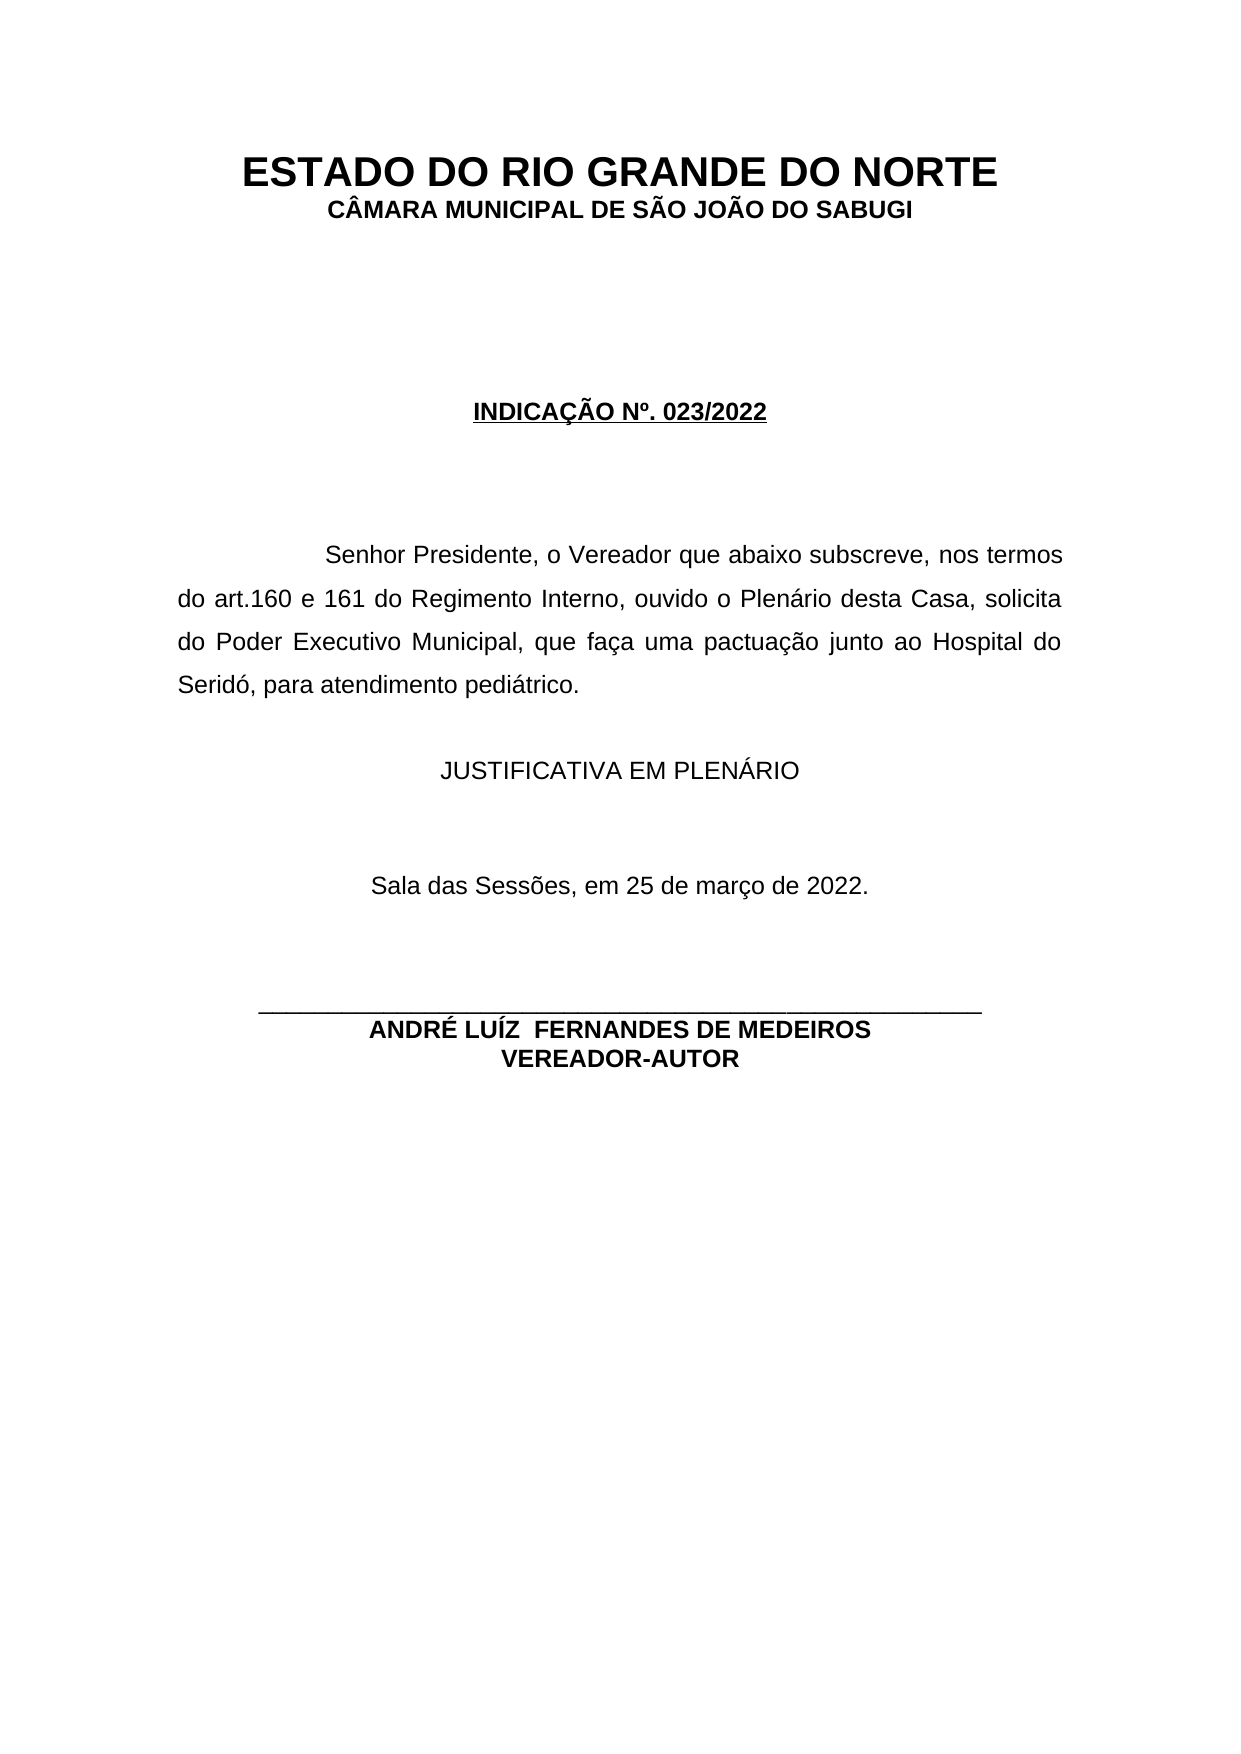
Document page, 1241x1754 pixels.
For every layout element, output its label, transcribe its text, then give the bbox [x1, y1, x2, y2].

text ESTADO DO RIO GRANDE DO NORTE [177, 148, 1063, 196]
text INDICAÇÃO Nº. 023/2022 [177, 397, 1063, 426]
text JUSTIFICATIVA EM PLENÁRIO [177, 756, 1063, 785]
text Senhor Presidente, o Vereador que abaixo subscreve, nos termos do art.160 e 161 do Regimento Interno, ouvido o Plenário desta Casa, solicita do Poder Executivo Municipal, que faça uma pactuação junto ao Hospital do Seridó, para atendimento pediátrico. [177, 541, 1063, 699]
text ANDRÉ LUÍZ FERNANDES DE MEDEIROS [177, 1015, 1063, 1044]
text ____________________________________________________ [177, 986, 1063, 1015]
text VEREADOR-AUTOR [177, 1044, 1063, 1072]
text Sala das Sessões, em 25 de março de 2022. [177, 871, 1063, 900]
text CÂMARA MUNICIPAL DE SÃO JOÃO DO SABUGI [177, 196, 1063, 224]
